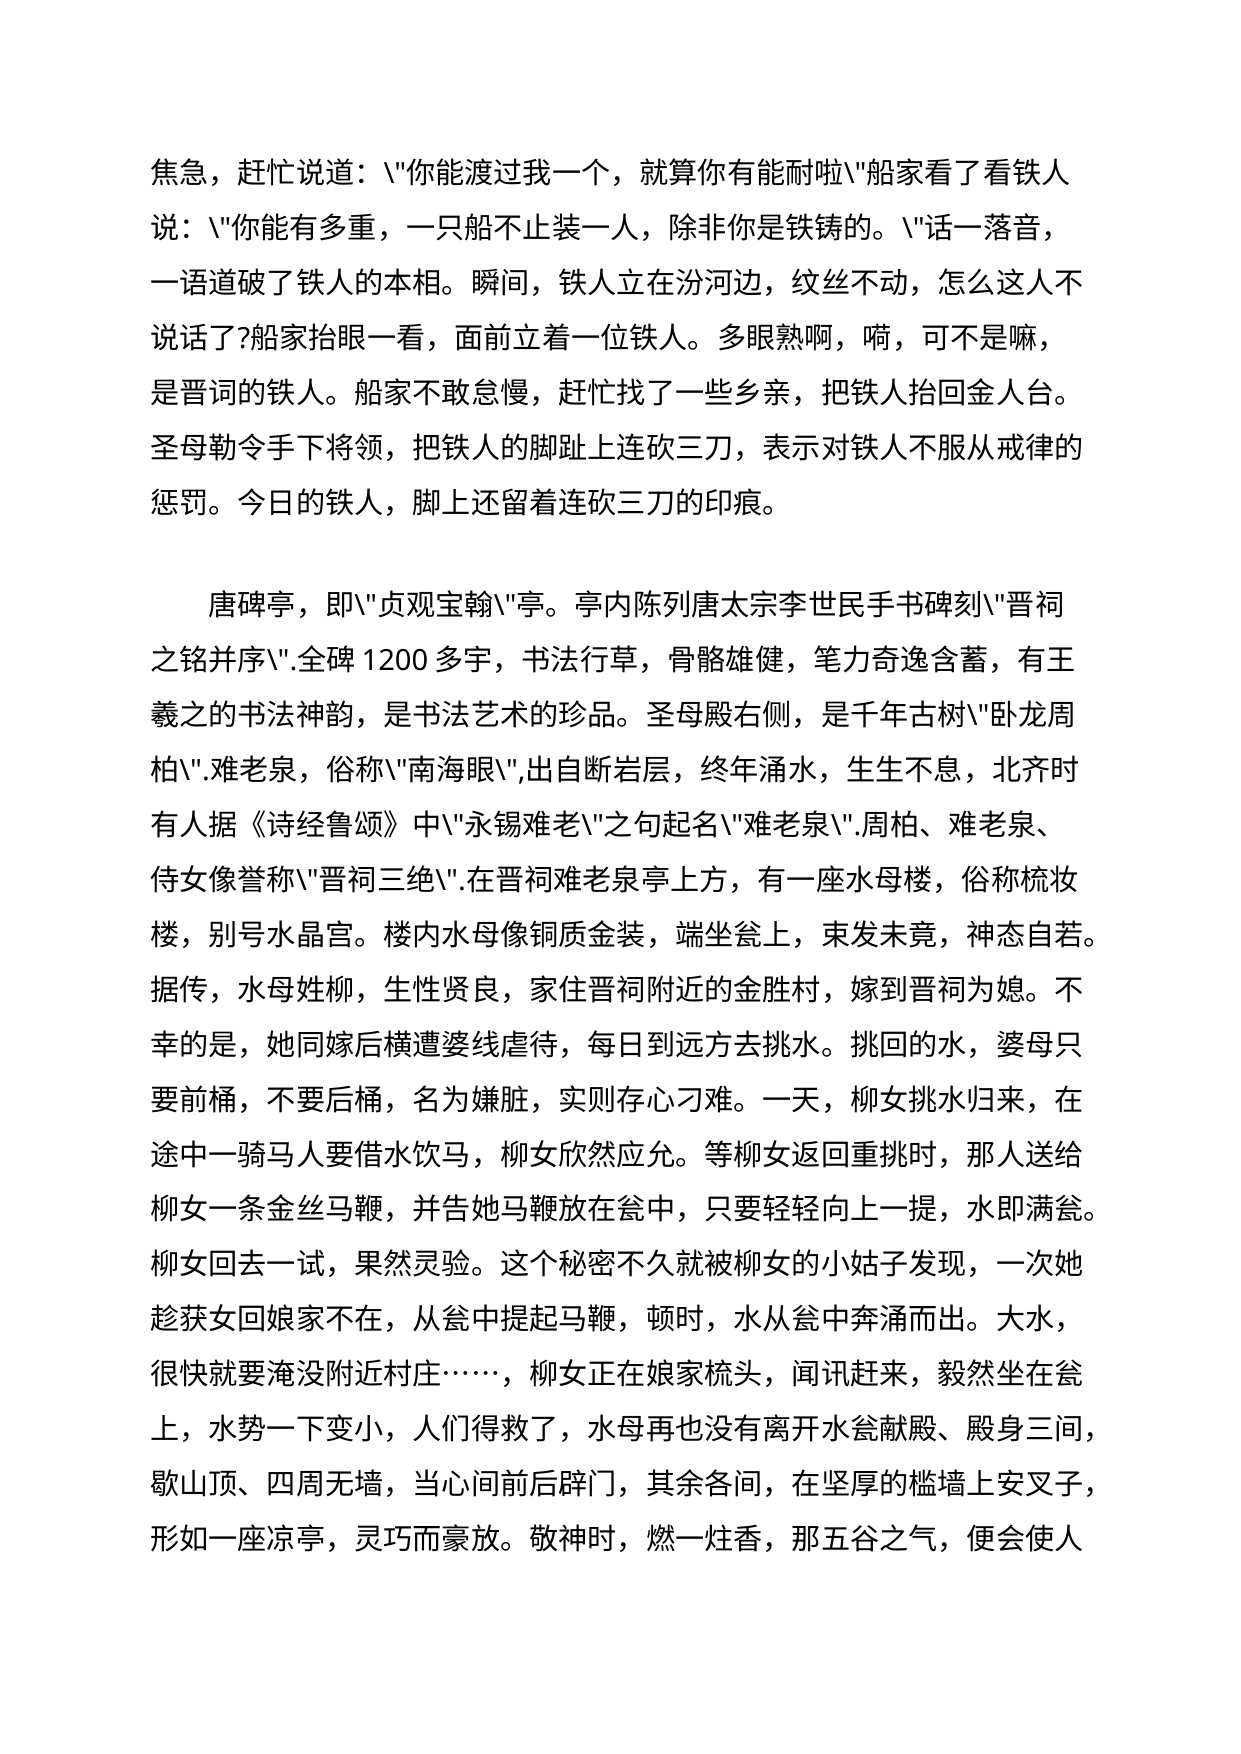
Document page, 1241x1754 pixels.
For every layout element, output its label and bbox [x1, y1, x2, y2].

text [150, 150, 1090, 522]
text [150, 581, 1090, 1558]
